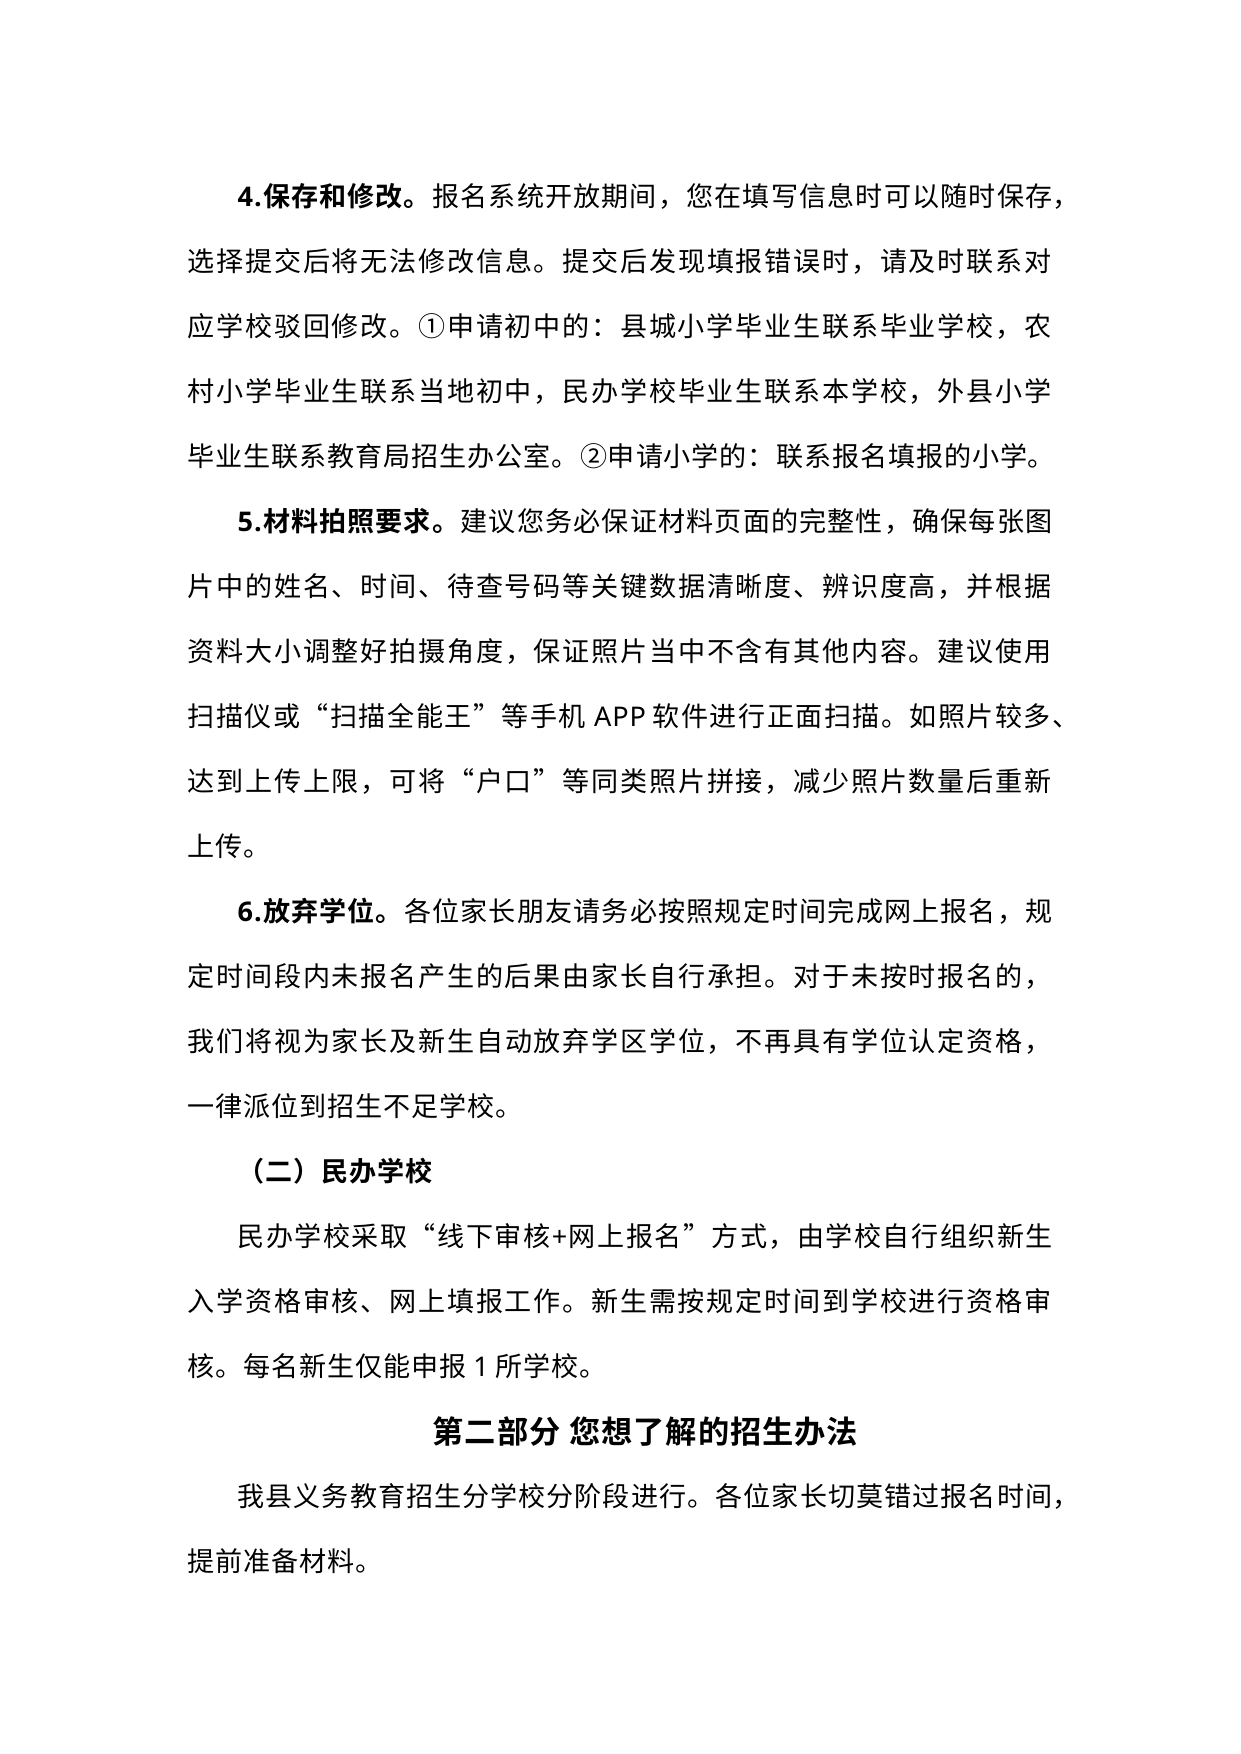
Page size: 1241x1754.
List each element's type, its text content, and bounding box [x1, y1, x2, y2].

text 4.保存和修改。报名系统开放期间，您在填写信息时可以随时保存，选择提交后将无法修改信息。提交后发现填报错误时，请及时联系对应学校驳回修改。①申请初中的：县城小学毕业生联系毕业学校，农村小学毕业生联系当地初中，民办学校毕业生联系本学校，外县小学毕业生联系教育局招生办公室。②申请小学的：联系报名填报的小学。 [187, 162, 1053, 487]
text （二）民办学校 [187, 1137, 1053, 1202]
text 我县义务教育招生分学校分阶段进行。各位家长切莫错过报名时间，提前准备材料。 [187, 1462, 1053, 1592]
text 民办学校采取“线下审核+网上报名”方式，由学校自行组织新生入学资格审核、网上填报工作。新生需按规定时间到学校进行资格审核。每名新生仅能申报1所学校。 [187, 1202, 1053, 1397]
text 6.放弃学位。各位家长朋友请务必按照规定时间完成网上报名，规定时间段内未报名产生的后果由家长自行承担。对于未按时报名的，我们将视为家长及新生自动放弃学区学位，不再具有学位认定资格，一律派位到招生不足学校。 [187, 877, 1053, 1137]
text 5.材料拍照要求。建议您务必保证材料页面的完整性，确保每张图片中的姓名、时间、待查号码等关键数据清晰度、辨识度高，并根据资料大小调整好拍摄角度，保证照片当中不含有其他内容。建议使用扫描仪或“扫描全能王”等手机APP软件进行正面扫描。如照片较多、达到上传上限，可将“户口”等同类照片拼接，减少照片数量后重新上传。 [187, 487, 1053, 877]
text 第二部分 您想了解的招生办法 [187, 1397, 1053, 1462]
